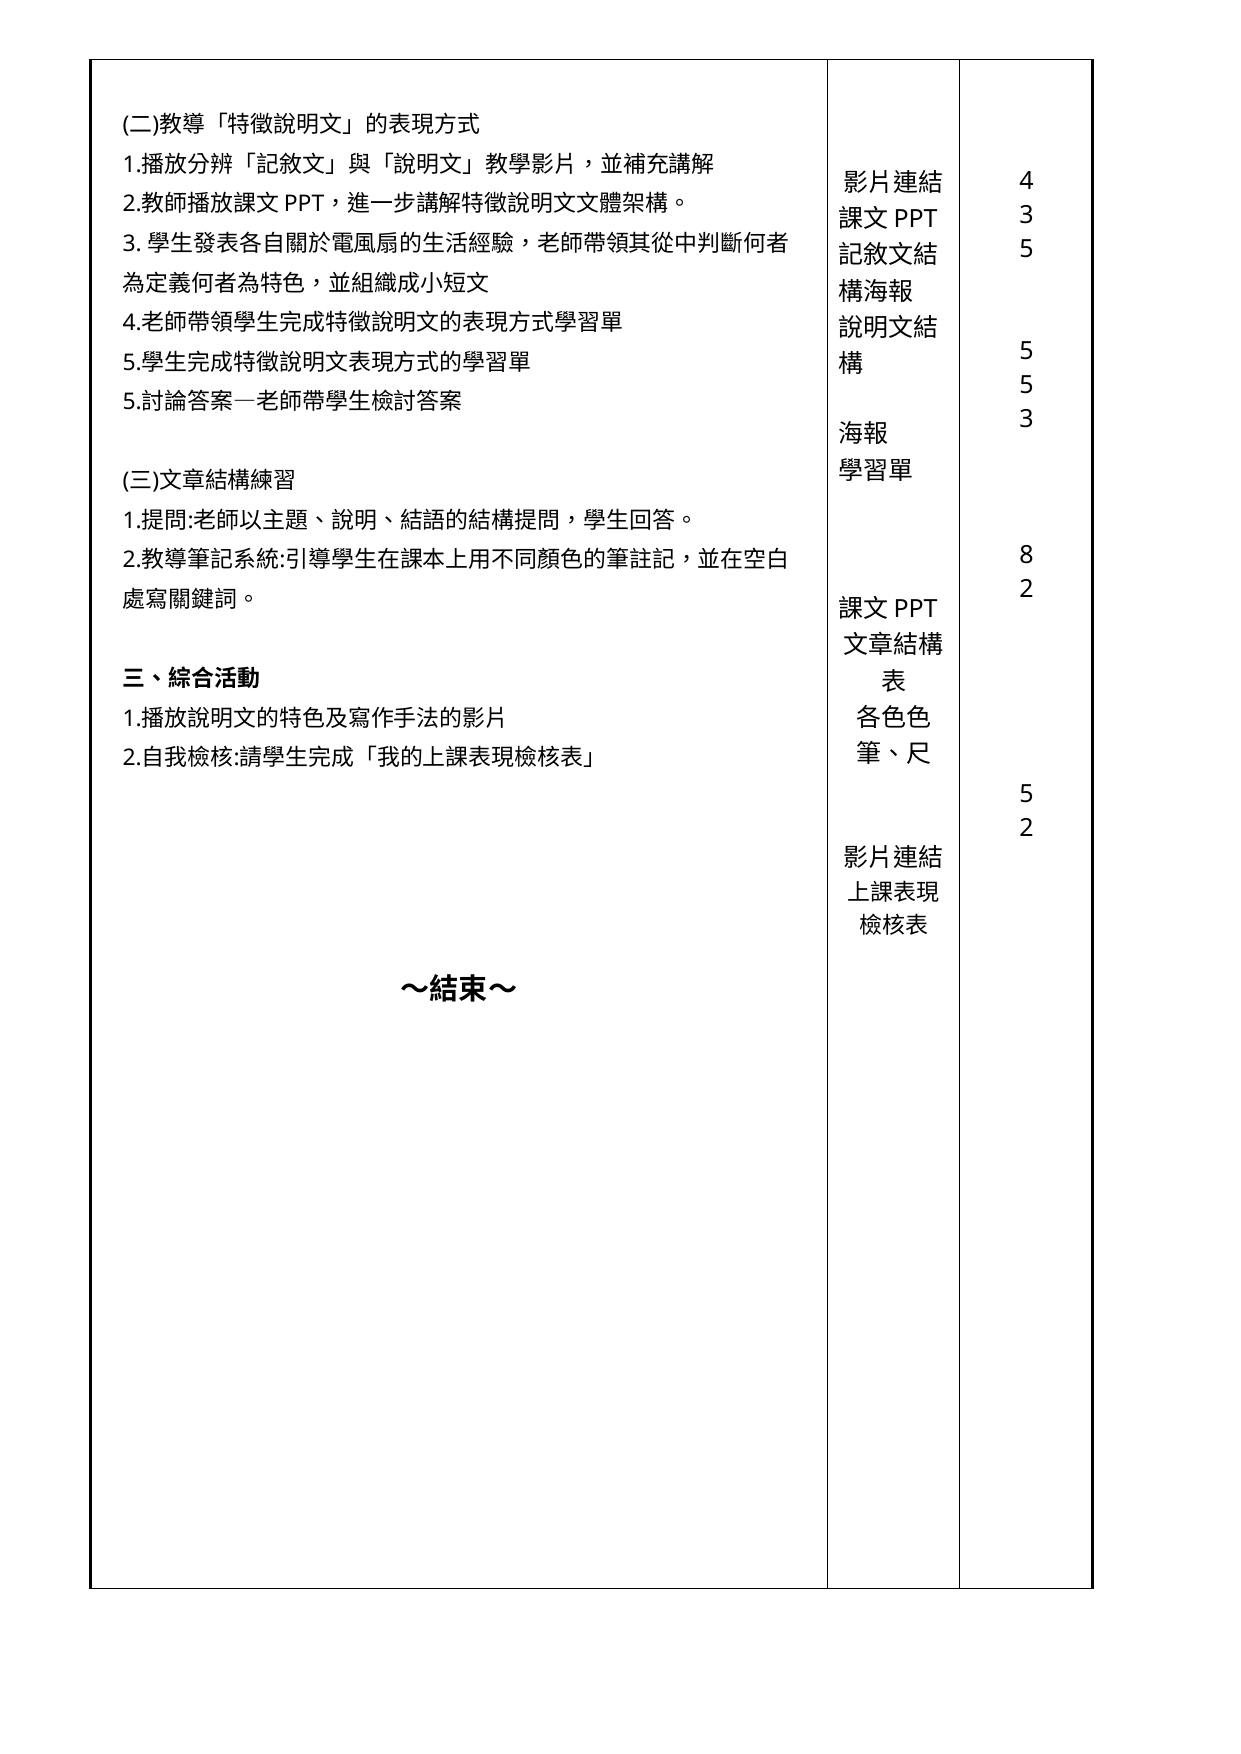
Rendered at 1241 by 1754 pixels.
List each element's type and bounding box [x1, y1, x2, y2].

table_cell [960, 60, 1091, 1588]
table_cell [828, 60, 959, 1588]
table_cell [92, 60, 827, 1588]
